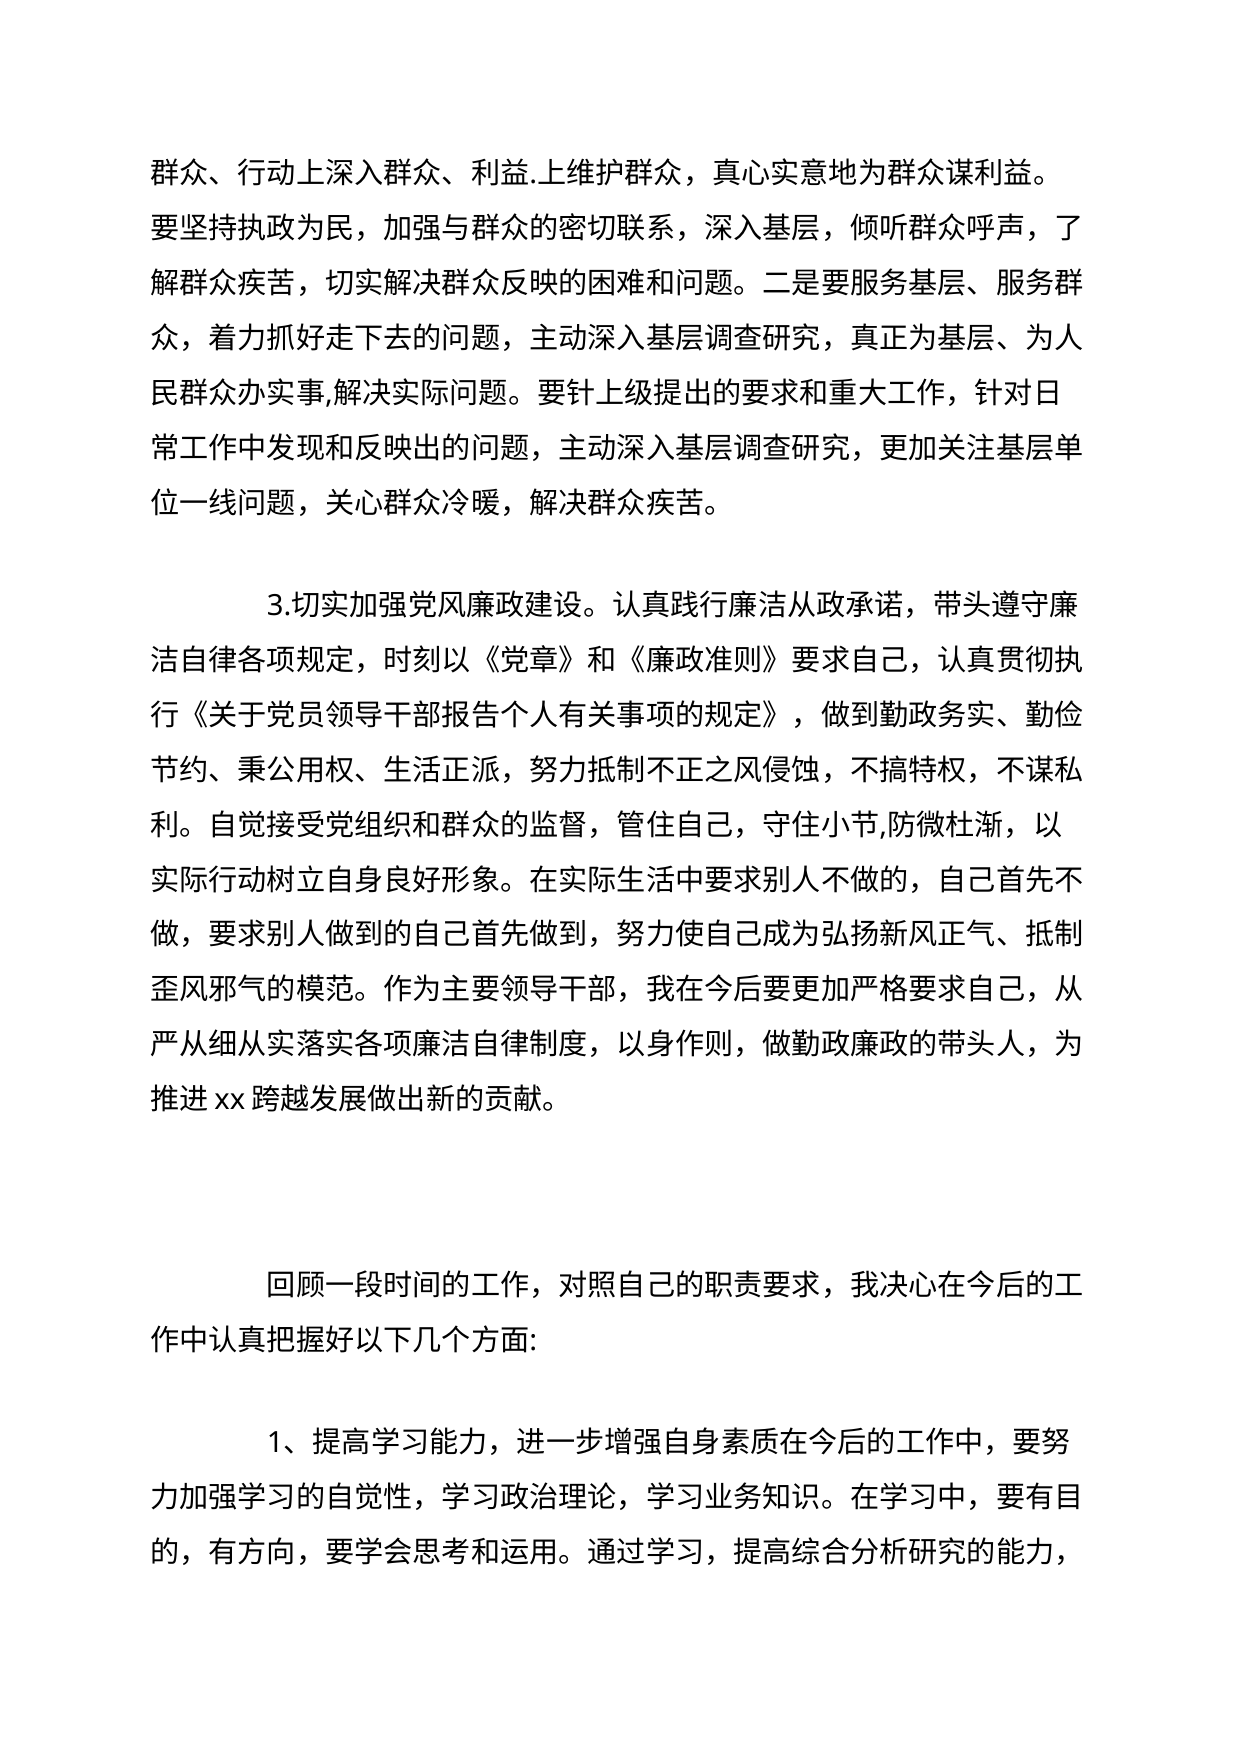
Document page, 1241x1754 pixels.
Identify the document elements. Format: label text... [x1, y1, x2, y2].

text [150, 150, 1090, 522]
text 回顾一段时间的工作，对照自己的职责要求，我决心在今后的工作中认真把握好以下几个方面: [150, 1262, 1090, 1359]
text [150, 1419, 1090, 1571]
text 3.切实加强党风廉政建设。认真践行廉洁从政承诺，带头遵守廉洁自律各项规定，时刻以《党章》和《廉政准则》要求自己，认真贯彻执行《关于党员领导干部报告个人有关事项的规定》，做到勤政务实、勤俭节约、秉公用权、生活正派，努力抵制不正之风侵蚀，不搞特权，不谋私利。自觉接受党组织和群众的监督，管住自己，守住小节,防微杜渐，以实际行动树立自身良好形象。在实际生活中要求别人不做的，自己首先不做，要求别人做到的自己首先做到，努力使自己成为弘扬新风正气、抵制歪风邪气的模范。作为主要领导干部，我在今后要更加严格要求自己，从严从细从实落实各项廉洁自律制度，以身作则，做勤政廉政的带头人，为推进xx跨越发展做出新的贡献。 [150, 581, 1090, 1118]
